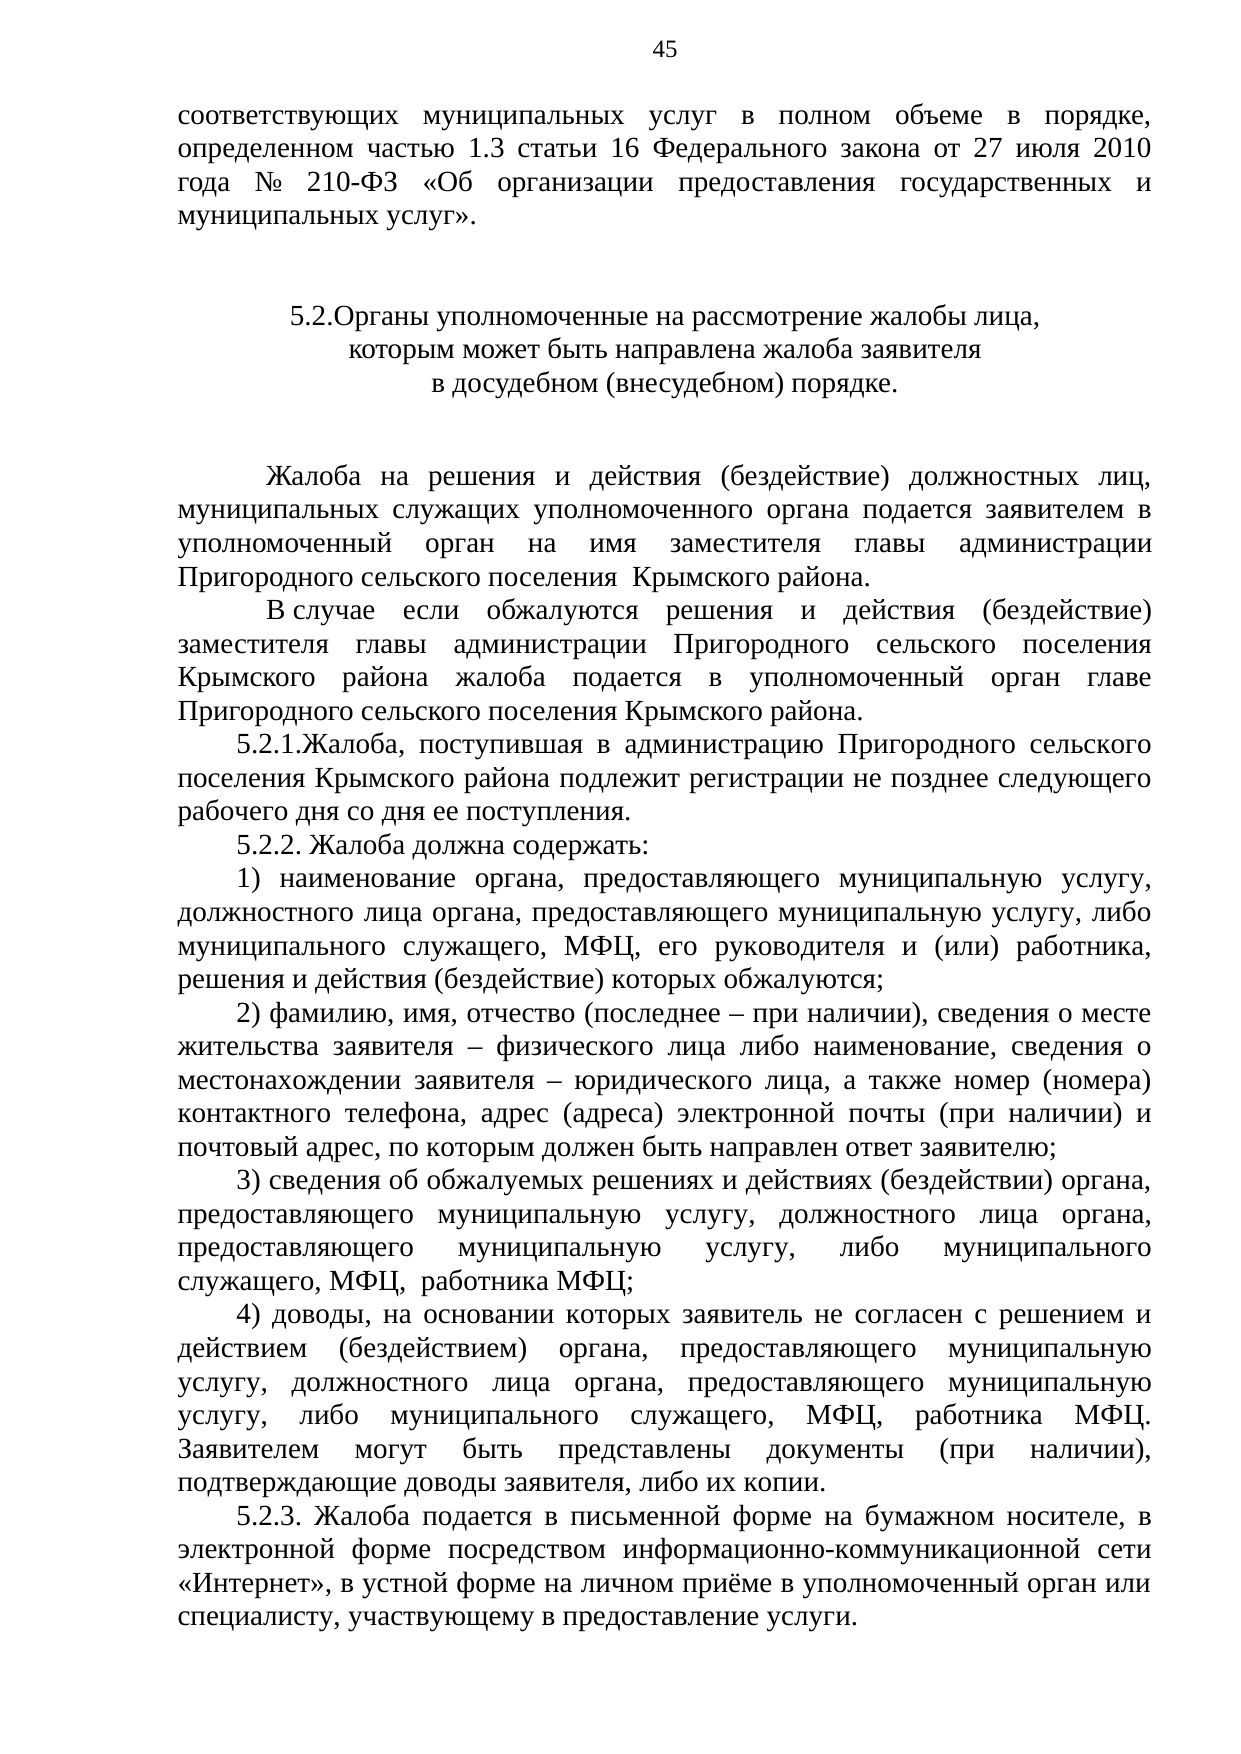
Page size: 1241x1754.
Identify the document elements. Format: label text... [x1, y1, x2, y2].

text 5.2.2. Жалоба должна содержать: [177, 827, 1152, 861]
text в досудебном (внесудебном) порядке. [177, 365, 1152, 399]
text В случае если обжалуются решения и действия (бездействие) заместителя главы администрации Пригородного сельского поселения Крымского района жалоба подается в уполномоченный орган главе Пригородного сельского поселения Крымского района. [177, 592, 1152, 659]
text Жалоба на решения и действия (бездействие) должностных лиц, муниципальных служащих уполномоченного органа подается заявителем в уполномоченный орган на имя заместителя главы администрации Пригородного сельского поселения Крымского района. [177, 458, 1152, 592]
text 1) наименование органа, предоставляющего муниципальную услугу, должностного лица органа, предоставляющего муниципальную услугу, либо муниципального служащего, МФЦ, его руководителя и (или) работника, решения и действия (бездействие) которых обжалуются; [177, 861, 1152, 995]
text 5.2.1.Жалоба, поступившая в администрацию Пригородного сельского поселения Крымского района подлежит регистрации не позднее следующего рабочего дня со дня ее поступления. [177, 726, 1152, 827]
text 3) сведения об обжалуемых решениях и действиях (бездействии) органа, предоставляющего муниципальную услугу, должностного лица органа, предоставляющего муниципальную услугу, либо муниципального служащего, МФЦ, работника МФЦ; [177, 1162, 1152, 1297]
text 2) фамилию, имя, отчество (последнее – при наличии), сведения о месте жительства заявителя – физического лица либо наименование, сведения о местонахождении заявителя – юридического лица, а также номер (номера) контактного телефона, адрес (адреса) электронной почты (при наличии) и почтовый адрес, по которым должен быть направлен ответ заявителю; [177, 995, 1152, 1162]
text 4) доводы, на основании которых заявитель не согласен с решением и действием (бездействием) органа, предоставляющего муниципальную услугу, должностного лица органа, предоставляющего муниципальную услугу, либо муниципального служащего, МФЦ, работника МФЦ. Заявителем могут быть представлены документы (при наличии), подтверждающие доводы заявителя, либо их копии. [177, 1297, 1152, 1498]
text 5.2.Органы уполномоченные на рассмотрение жалобы лица, [177, 298, 1152, 332]
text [177, 97, 1152, 231]
text В случае если обжалуются решения и действия (бездействие) заместителя главы администрации Пригородного сельского поселения Крымского района жалоба подается в уполномоченный орган главе Пригородного сельского поселения Крымского района. [455, 659, 1152, 726]
text 5.2.3. Жалоба подается в письменной форме на бумажном носителе, в электронной форме посредством информационно-коммуникационной сети «Интернет», в устной форме на личном приёме в уполномоченный орган или специалисту, участвующему в предоставление услуги. [177, 1498, 1152, 1632]
text которым может быть направлена жалоба заявителя [177, 332, 1152, 365]
